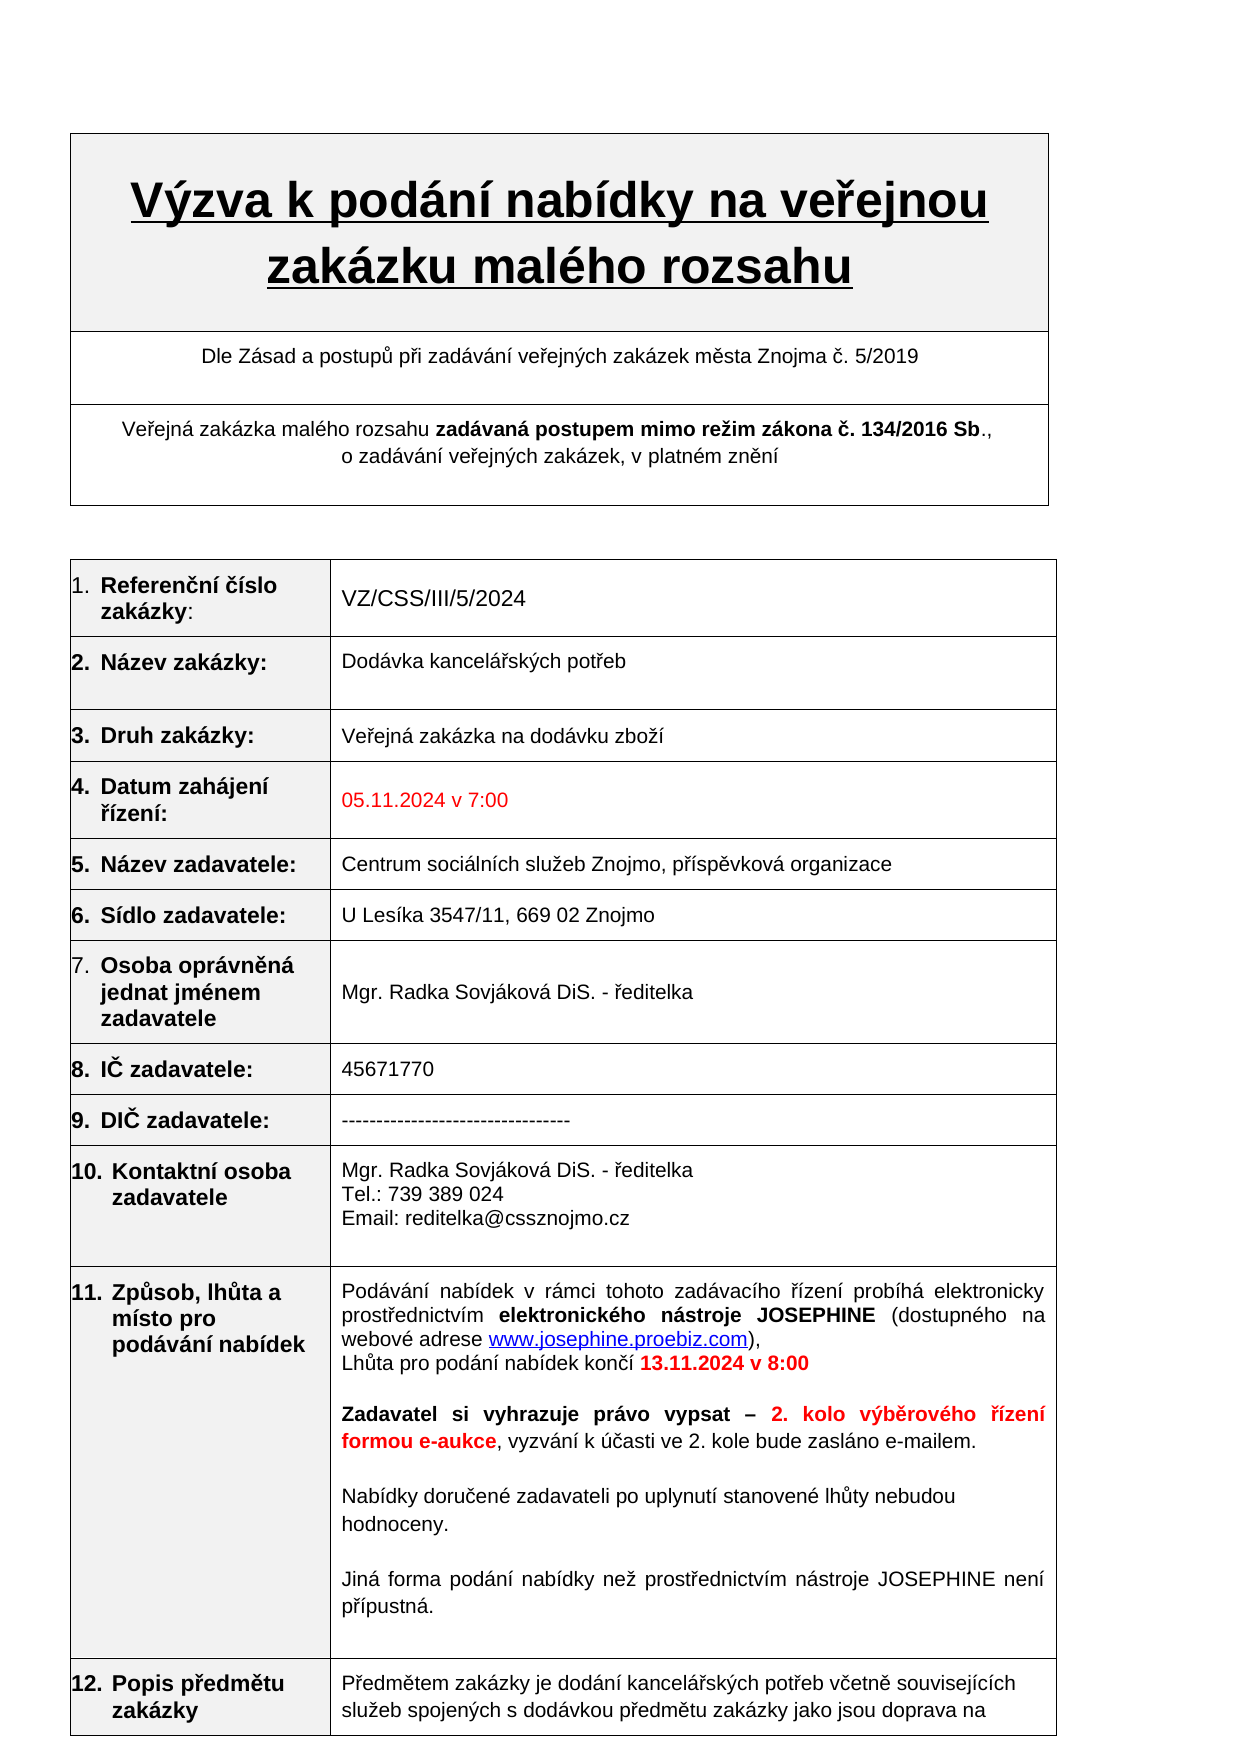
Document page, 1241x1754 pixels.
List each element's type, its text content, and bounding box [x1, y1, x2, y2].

table_header Referenční číslo zakázky: [71, 560, 330, 636]
table_cell Osoba oprávněná jednat jménem zadavatele [71, 941, 330, 1043]
table_cell IČ zadavatele: [71, 1044, 330, 1094]
table_cell Název zakázky: [71, 637, 330, 709]
table_cell Mgr. Radka Sovjáková DiS. - ředitelka Tel.: 739 389 024 Email: reditelka@cssznojmo.cz [331, 1146, 1056, 1266]
table_cell --------------------------------- [331, 1095, 1056, 1145]
table_cell Dodávka kancelářských potřeb [331, 637, 1056, 709]
table_header VZ/CSS/III/5/2024 [331, 560, 1056, 636]
table_cell Sídlo zadavatele: [71, 890, 330, 940]
table_cell Název zadavatele: [71, 839, 330, 889]
table_cell Druh zakázky: [71, 710, 330, 761]
table_cell Datum zahájení řízení: [71, 762, 330, 838]
table_cell Mgr. Radka Sovjáková DiS. - ředitelka [331, 941, 1056, 1043]
table_cell 45671770 [331, 1044, 1056, 1094]
table_header Výzva k podání nabídky na veřejnou zakázku malého rozsahu [71, 134, 1048, 331]
table_cell Veřejná zakázka na dodávku zboží [331, 710, 1056, 761]
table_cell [71, 1659, 330, 1735]
table_cell Veřejná zakázka malého rozsahu zadávaná postupem mimo režim zákona č. 134/2016 Sb., o zadávání veřejných zakázek, v platném znění [71, 405, 1048, 505]
table_cell Kontaktní osoba zadavatele [71, 1146, 330, 1266]
table_cell Způsob, lhůta a místo pro podávání nabídek [71, 1267, 330, 1657]
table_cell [331, 1659, 1056, 1735]
table_cell U Lesíka 3547/11, 669 02 Znojmo [331, 890, 1056, 940]
table_cell Centrum sociálních služeb Znojmo, příspěvková organizace [331, 839, 1056, 889]
table_cell Dle Zásad a postupů při zadávání veřejných zakázek města Znojma č. 5/2019 [71, 332, 1048, 404]
table_cell 05.11.2024 v 7:00 [331, 762, 1056, 838]
table_cell Podávání nabídek v rámci tohoto zadávacího řízení probíhá elektronicky prostřednictvím elektronického nástroje JOSEPHINE (dostupného na webové adrese www.josephine.proebiz.com), Lhůta pro podání nabídek končí 13.11.2024 v 8:00 Zadavatel si vyhrazuje právo vypsat – 2. kolo výběrového řízení formou e-aukce, vyzvání k účasti ve 2. kole bude zasláno e-mailem. Nabídky doručené zadavateli po uplynutí stanovené lhůty nebudou hodnoceny. Jiná forma podání nabídky než prostřednictvím nástroje JOSEPHINE není přípustná. [331, 1267, 1056, 1657]
table_cell DIČ zadavatele: [71, 1095, 330, 1145]
